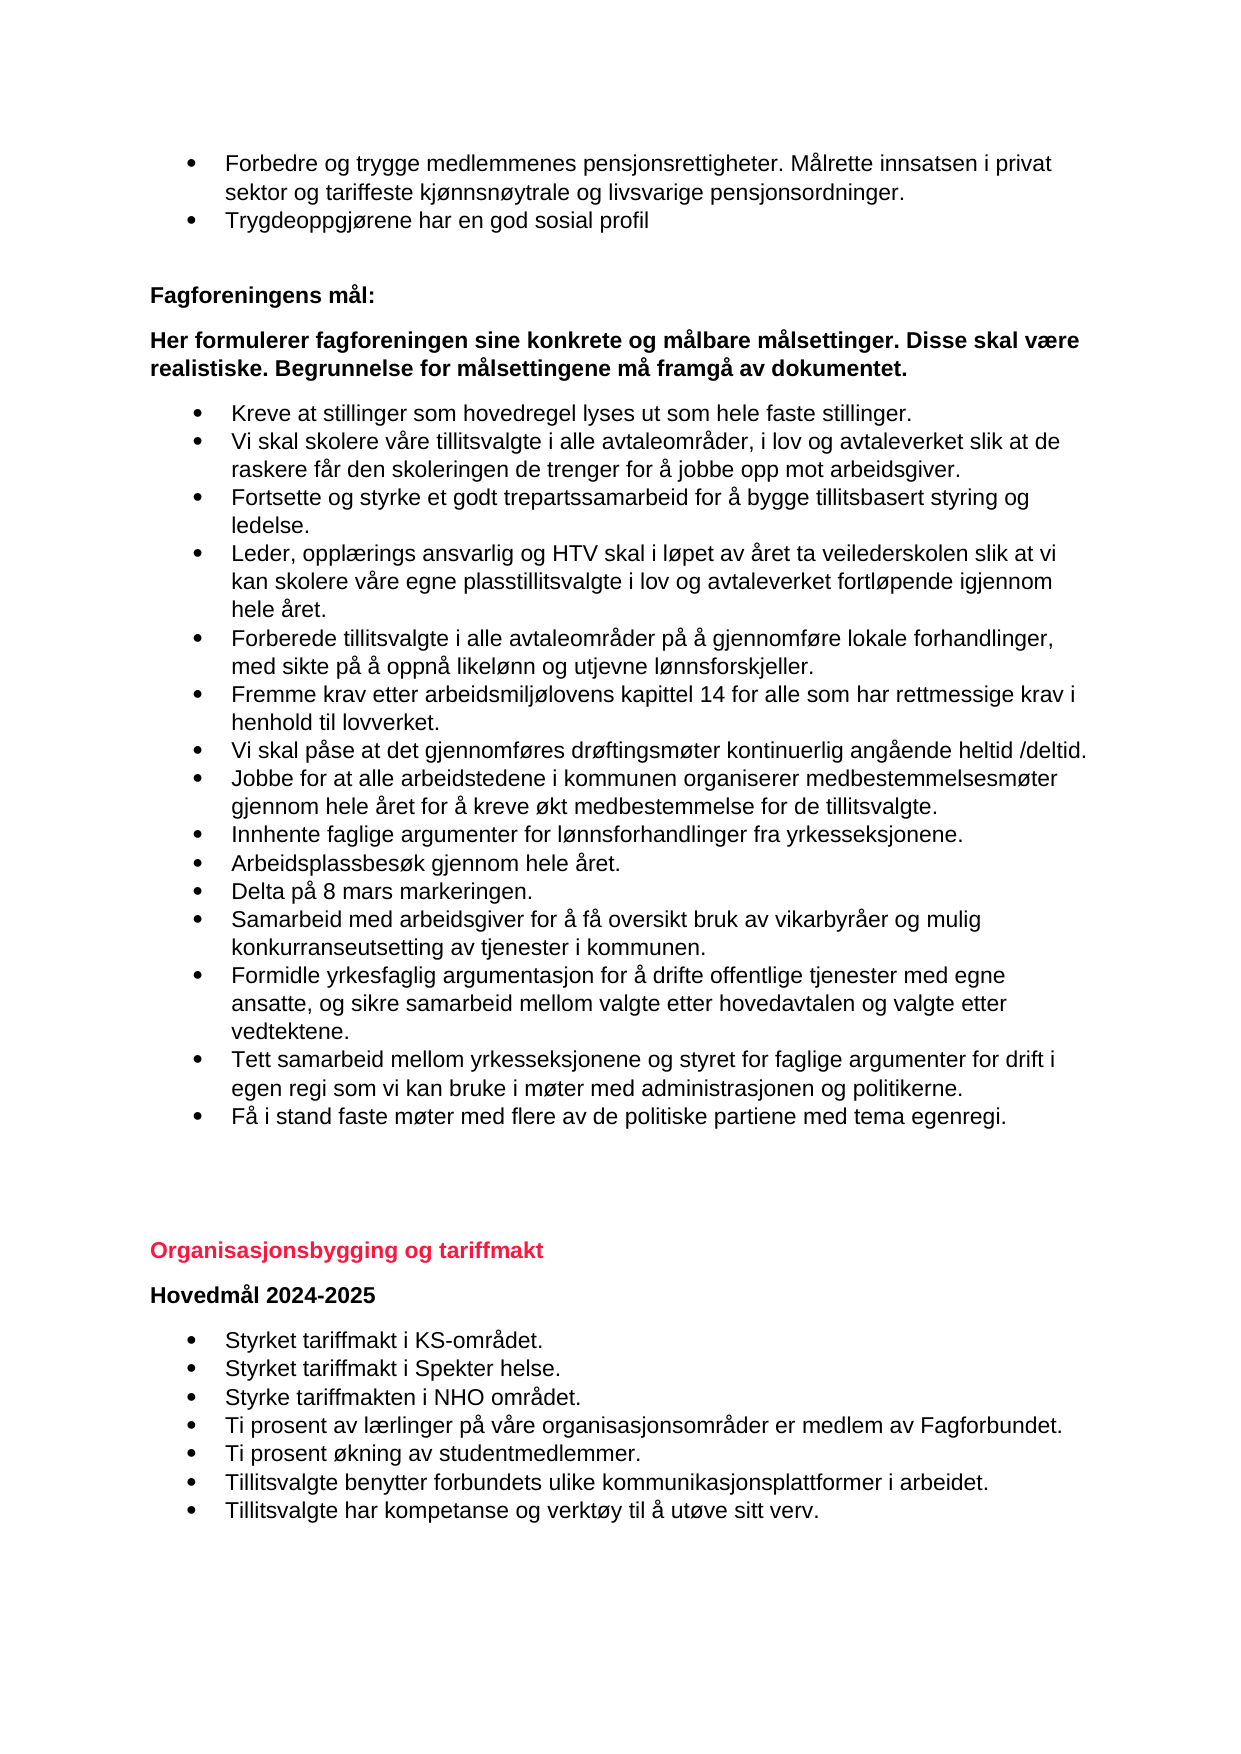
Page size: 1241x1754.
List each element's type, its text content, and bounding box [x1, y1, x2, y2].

list Tillitsvalgte benytter forbundets ulike kommunikasjonsplattformer i arbeidet. [187, 1469, 1090, 1495]
list Samarbeid med arbeidsgiver for å få oversikt bruk av vikarbyråer og mulig konkurranseutsetting av tjenester i kommunen. [194, 906, 1090, 960]
list Ti prosent økning av studentmedlemmer. [187, 1440, 1090, 1467]
list Jobbe for at alle arbeidstedene i kommunen organiserer medbestemmelsesmøter gjennom hele året for å kreve økt medbestemmelse for de tillitsvalgte. [194, 765, 1090, 820]
list Styrke tariffmakten i NHO området. [187, 1383, 1090, 1410]
list Fremme krav etter arbeidsmiljølovens kapittel 14 for alle som har rettmessige krav i henhold til lovverket. [194, 681, 1090, 735]
list Leder, opplærings ansvarlig og HTV skal i løpet av året ta veilederskolen slik at vi kan skolere våre egne plasstillitsvalgte i lov og avtaleverket fortløpende igjennom hele året. [194, 540, 1090, 623]
text Organisasjonsbygging og tariffmakt [150, 1237, 1090, 1263]
list Forberede tillitsvalgte i alle avtaleområder på å gjennomføre lokale forhandlinger, med sikte på å oppnå likelønn og utjevne lønnsforskjeller. [194, 624, 1090, 679]
list Vi skal skolere våre tillitsvalgte i alle avtaleområder, i lov og avtaleverket slik at de raskere får den skoleringen de trenger for å jobbe opp mot arbeidsgiver. [194, 428, 1090, 482]
list Formidle yrkesfaglig argumentasjon for å drifte offentlige tjenester med egne ansatte, og sikre samarbeid mellom valgte etter hovedavtalen og valgte etter vedtektene. [194, 962, 1090, 1045]
list Tillitsvalgte har kompetanse og verktøy til å utøve sitt verv. [187, 1497, 1090, 1524]
list Arbeidsplassbesøk gjennom hele året. [194, 849, 1090, 876]
list Forbedre og trygge medlemmenes pensjonsrettigheter. Målrette innsatsen i privat sektor og tariffeste kjønnsnøytrale og livsvarige pensjonsordninger. [187, 150, 1090, 205]
text Fagforeningens mål: [150, 282, 1090, 308]
list Trygdeoppgjørene har en god sosial profil [187, 207, 1090, 233]
list Innhente faglige argumenter for lønnsforhandlinger fra yrkesseksjonene. [194, 821, 1090, 848]
text Hovedmål 2024-2025 [150, 1282, 1090, 1308]
list Delta på 8 mars markeringen. [194, 878, 1090, 904]
list Få i stand faste møter med flere av de politiske partiene med tema egenregi. [194, 1103, 1090, 1129]
list Styrket tariffmakt i Spekter helse. [187, 1355, 1090, 1381]
list Kreve at stillinger som hovedregel lyses ut som hele faste stillinger. [194, 399, 1090, 426]
list Tett samarbeid mellom yrkesseksjonene og styret for faglige argumenter for drift i egen regi som vi kan bruke i møter med administrasjonen og politikerne. [194, 1046, 1090, 1101]
list Fortsette og styrke et godt trepartssamarbeid for å bygge tillitsbasert styring og ledelse. [194, 484, 1090, 538]
list Vi skal påse at det gjennomføres drøftingsmøter kontinuerlig angående heltid /deltid. [194, 737, 1090, 763]
list Ti prosent av lærlinger på våre organisasjonsområder er medlem av Fagforbundet. [187, 1412, 1090, 1438]
list Styrket tariffmakt i KS-området. [187, 1327, 1090, 1353]
text Her formulerer fagforeningen sine konkrete og målbare målsettinger. Disse skal være realistiske. Begrunnelse for målsettingene må framgå av dokumentet. [150, 327, 1090, 381]
